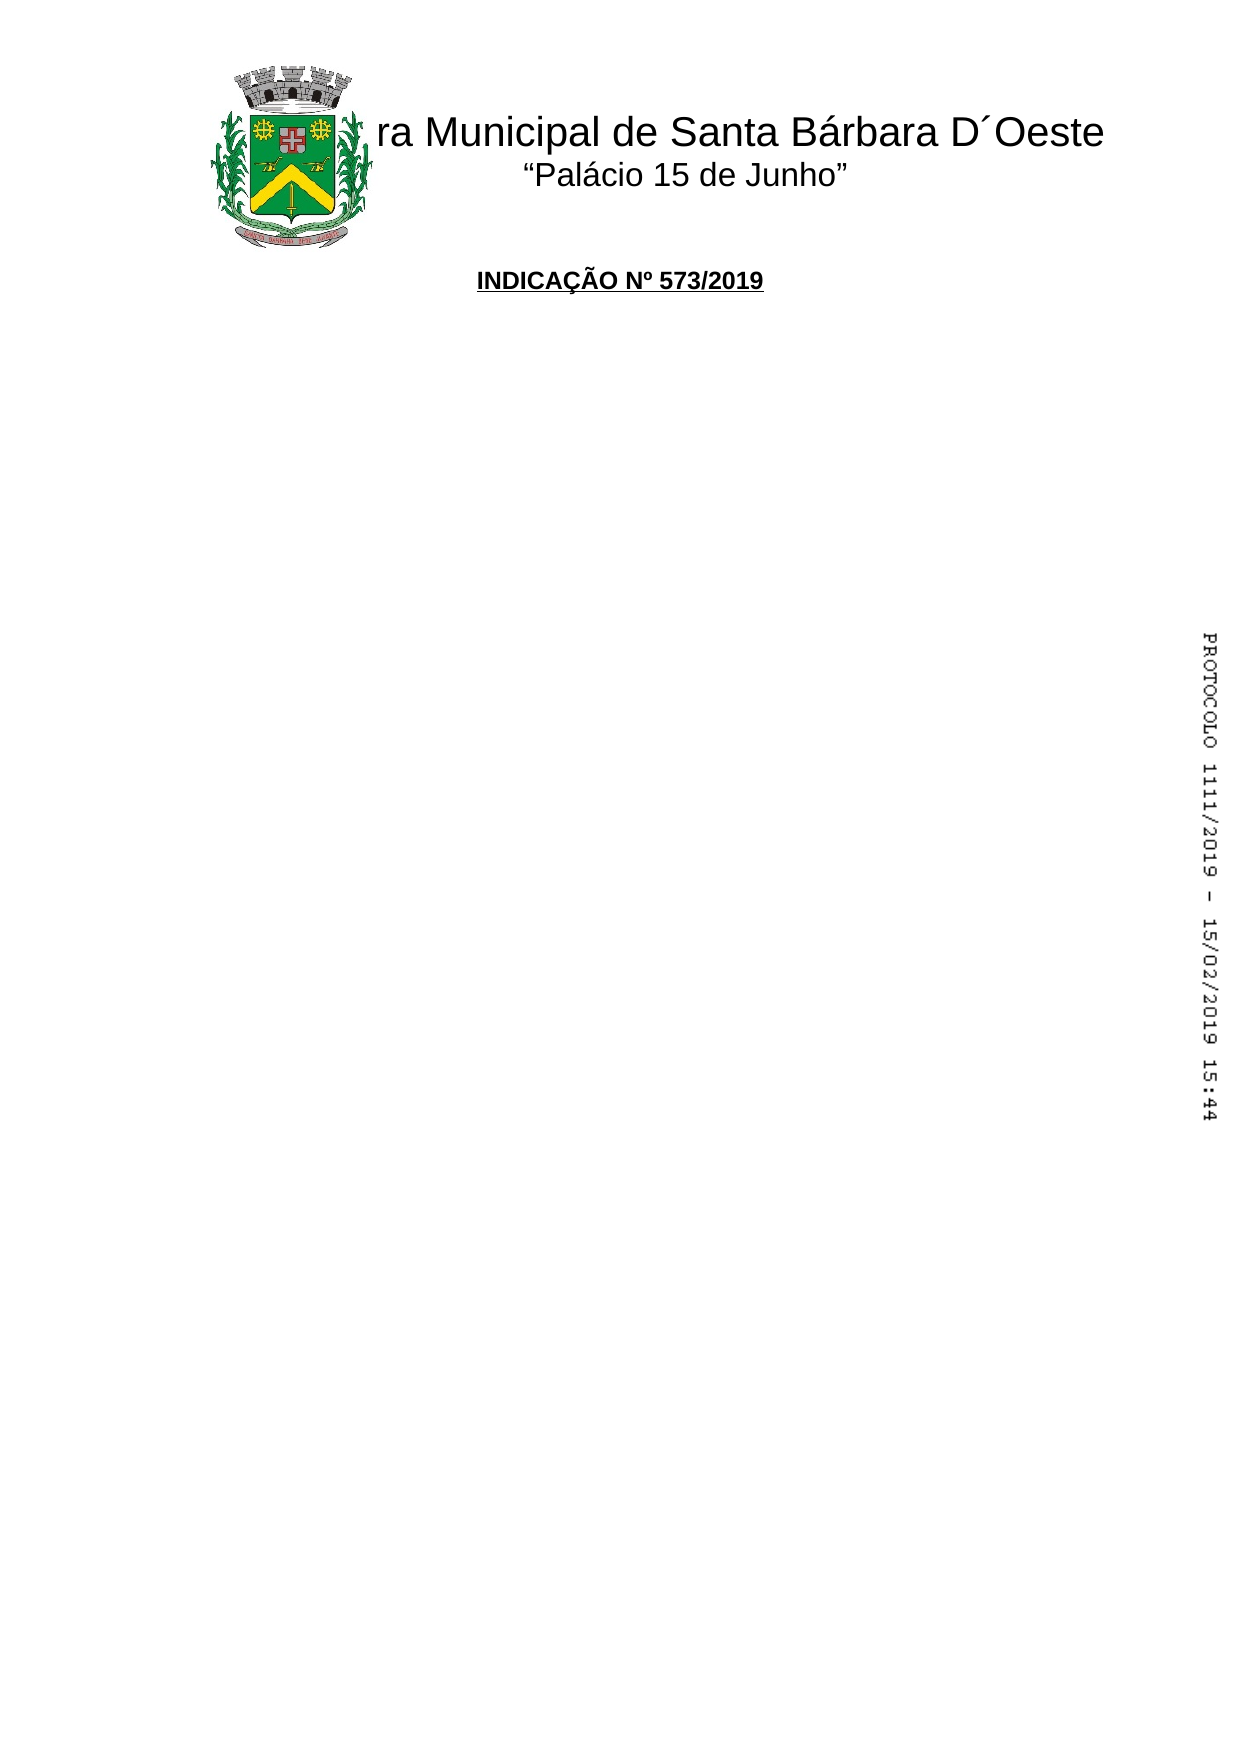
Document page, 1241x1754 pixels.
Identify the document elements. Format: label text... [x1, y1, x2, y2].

picture [210, 66, 380, 255]
picture [1177, 629, 1241, 1125]
title INDICAÇÃO Nº 573/2019 [177, 266, 1063, 294]
